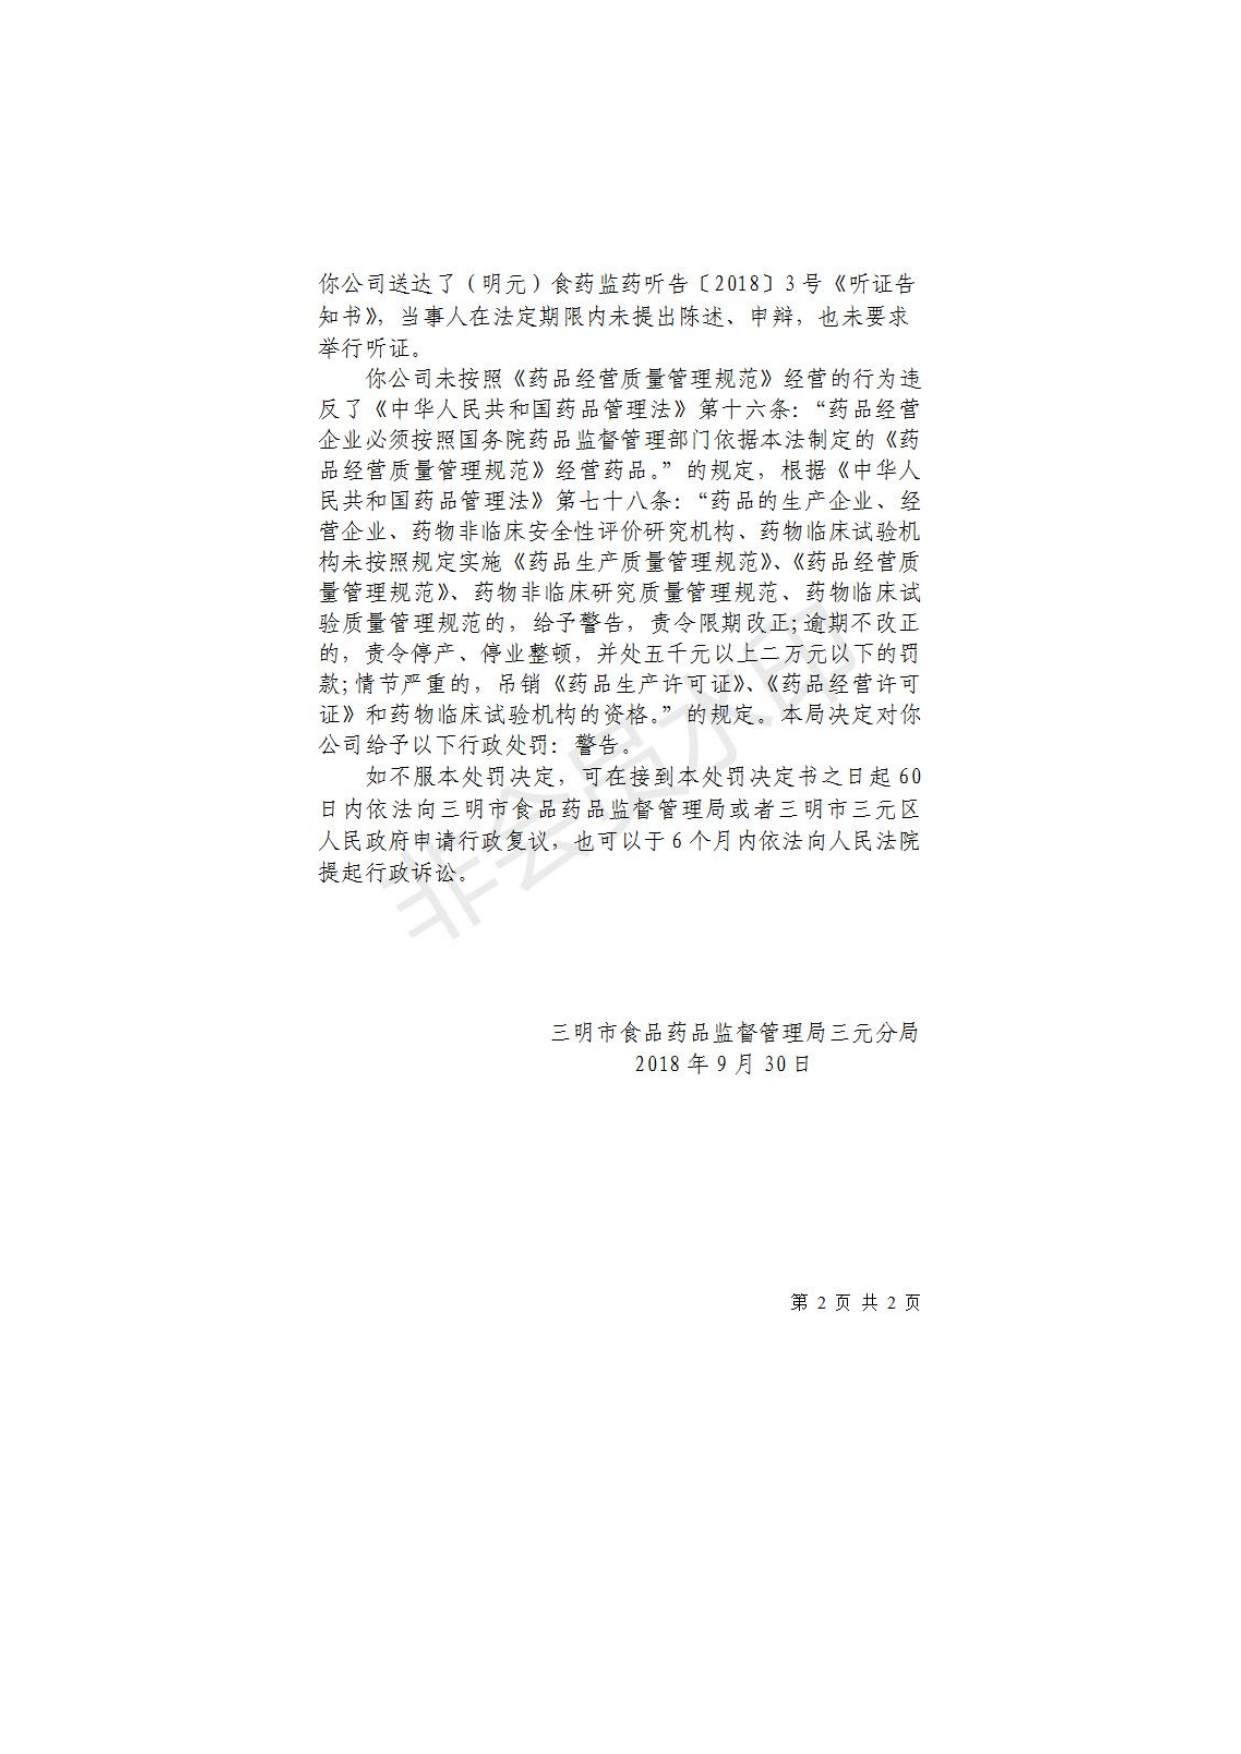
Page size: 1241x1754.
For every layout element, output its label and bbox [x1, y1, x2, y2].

picture [187, 162, 1052, 1385]
